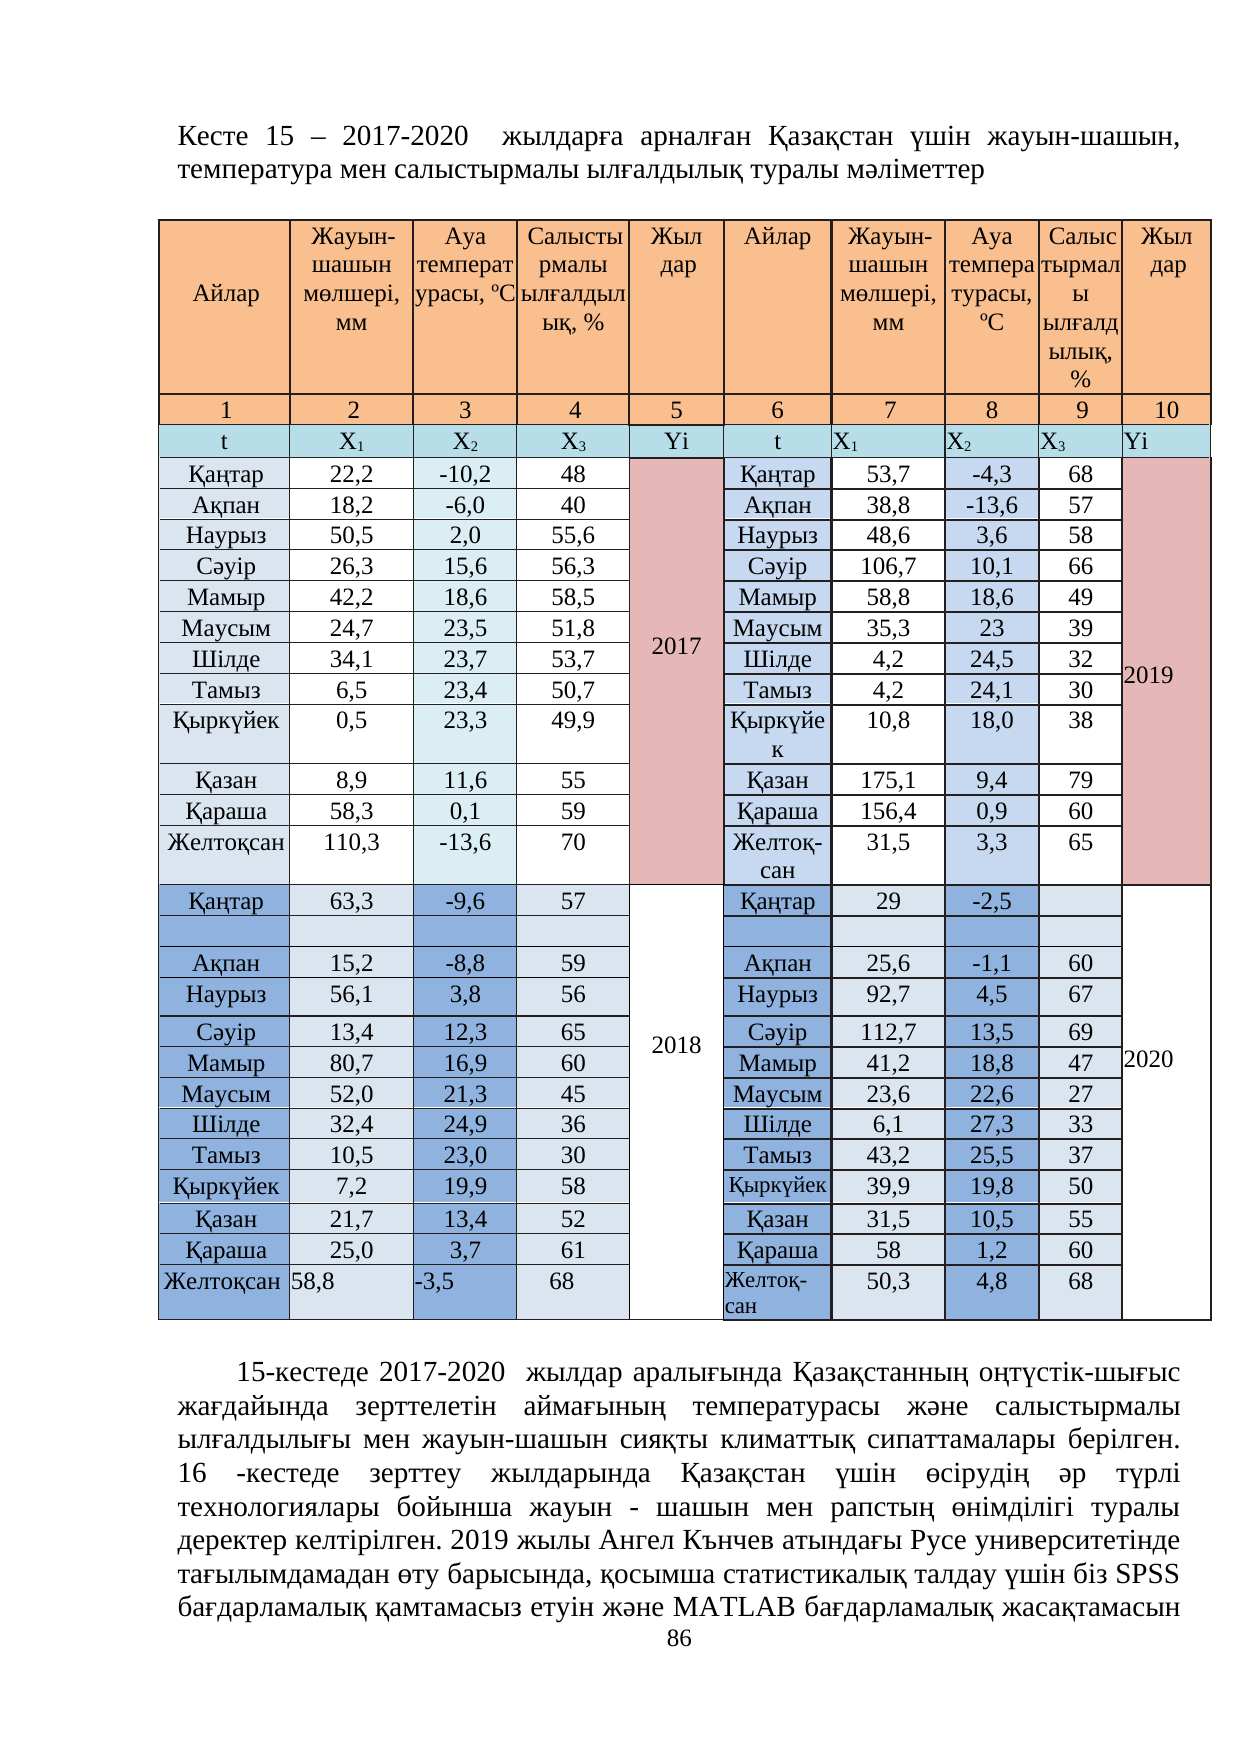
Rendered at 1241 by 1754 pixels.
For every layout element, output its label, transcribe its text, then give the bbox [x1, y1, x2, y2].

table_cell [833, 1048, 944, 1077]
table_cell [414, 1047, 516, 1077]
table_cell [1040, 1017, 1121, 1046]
table_cell -10,2 [414, 458, 516, 488]
table_cell 23 [946, 613, 1038, 642]
table_cell 66 [1040, 551, 1121, 580]
table_cell X3 [1039, 425, 1122, 457]
table_header Ауа температурасы, ºC [414, 221, 516, 393]
table_cell Тамыз [725, 675, 830, 703]
table_cell -13,6 [946, 490, 1038, 518]
table_cell Ақпан [725, 490, 830, 518]
table_cell 18,0 [946, 706, 1038, 763]
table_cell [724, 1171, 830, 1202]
table_header Салыстырмалы ылғалдылық, % [518, 221, 628, 393]
table_cell 42,2 [290, 581, 413, 611]
table_cell Мамыр [725, 582, 830, 611]
table_cell 38 [1040, 706, 1121, 763]
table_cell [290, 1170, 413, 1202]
table_cell [946, 917, 1038, 946]
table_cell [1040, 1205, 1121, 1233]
table_cell 15,6 [414, 550, 516, 580]
table_cell 6,5 [290, 674, 413, 703]
table_header Жыл дар [1123, 221, 1210, 393]
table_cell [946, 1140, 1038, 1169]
table_cell X1 [290, 425, 413, 457]
table_cell 29 [833, 886, 944, 915]
table_cell 34,1 [290, 643, 413, 673]
table_cell 4,5 [946, 979, 1038, 1015]
table_cell t [724, 425, 831, 457]
table_cell Тамыз [159, 673, 289, 703]
table_cell 24,7 [290, 612, 413, 642]
table_cell 4 [518, 395, 628, 424]
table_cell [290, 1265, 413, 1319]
table_cell 10,1 [946, 551, 1038, 580]
table_cell 58 [1040, 521, 1121, 549]
table_cell 39 [1040, 613, 1121, 642]
table_cell -13,6 [414, 826, 516, 884]
table_cell 2019 [1123, 457, 1210, 884]
table_cell Сәуір [725, 551, 830, 580]
table_cell 2017 [630, 459, 723, 884]
table_cell Сәуір [159, 549, 289, 580]
table_cell Қараша [159, 794, 289, 825]
table_header Айлар [725, 221, 830, 393]
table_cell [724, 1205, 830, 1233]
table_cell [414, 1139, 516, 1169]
table_cell 65 [1040, 827, 1121, 884]
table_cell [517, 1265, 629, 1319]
table_cell 3,6 [946, 521, 1038, 549]
table_cell Наурыз [159, 977, 289, 1015]
table_cell 56 [517, 978, 629, 1015]
table_cell 49,9 [517, 705, 629, 763]
table_cell Ақпан [159, 488, 289, 518]
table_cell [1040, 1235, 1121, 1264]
table_cell X3 [517, 425, 629, 457]
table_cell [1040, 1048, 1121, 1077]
table_cell [833, 917, 944, 946]
table_cell Наурыз [724, 979, 830, 1015]
table_cell 53,7 [517, 643, 629, 673]
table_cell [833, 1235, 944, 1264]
table_cell 18,2 [290, 489, 413, 518]
table_cell Сәуір [159, 1015, 289, 1046]
table_cell X2 [946, 425, 1038, 457]
table_cell 60 [1040, 796, 1121, 825]
table_cell Қыркүйек [725, 706, 830, 763]
table_cell -8,8 [414, 947, 516, 977]
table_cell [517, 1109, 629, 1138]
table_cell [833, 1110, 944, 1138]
table_cell 8 [946, 395, 1038, 424]
table_cell -4,3 [946, 458, 1038, 488]
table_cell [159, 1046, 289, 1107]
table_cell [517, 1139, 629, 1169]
table_cell 38,8 [833, 490, 944, 518]
table_cell 23,4 [414, 674, 516, 703]
table_cell 10,8 [833, 706, 944, 763]
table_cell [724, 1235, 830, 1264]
table_cell 3,8 [414, 978, 516, 1015]
table_cell t [159, 425, 289, 457]
table_cell -6,0 [414, 489, 516, 518]
table_cell 5 [630, 395, 723, 424]
table_cell 59 [517, 947, 629, 977]
text Кесте 15 – 2017-2020 жылдарға арналған Қазақстан үшін жауын-шашын, температура мен салыстырмалы ылғалдылық туралы мәліметтер [177, 118, 1181, 185]
table_cell X2 [414, 425, 516, 457]
table_cell [517, 916, 629, 946]
table_cell 4,2 [833, 644, 944, 673]
table_cell 50,7 [517, 674, 629, 703]
table_cell Маусым [725, 613, 830, 642]
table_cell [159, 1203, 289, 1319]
table_cell 58,8 [833, 582, 944, 611]
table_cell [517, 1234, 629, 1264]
table_cell Қараша [725, 796, 830, 825]
table_cell 8,9 [290, 764, 413, 794]
table_header Ауа температурасы, ºC [946, 221, 1038, 393]
table_cell 2018 [630, 885, 723, 1319]
table_cell 110,3 [290, 826, 413, 884]
table_cell 63,3 [290, 885, 413, 915]
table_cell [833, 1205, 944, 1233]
table_cell 65 [517, 1017, 629, 1046]
table_cell Ақпан [159, 946, 289, 977]
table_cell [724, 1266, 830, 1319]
table_cell Қаңтар [724, 886, 830, 915]
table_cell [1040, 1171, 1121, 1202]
table_cell 79 [1040, 765, 1121, 794]
table_cell 9,4 [946, 765, 1038, 794]
table_cell 15,2 [290, 947, 413, 977]
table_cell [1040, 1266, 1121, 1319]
table_cell 57 [1040, 490, 1121, 518]
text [177, 1354, 1181, 1623]
table_cell 0,1 [414, 795, 516, 825]
table_cell [159, 915, 289, 946]
table_cell 92,7 [833, 979, 944, 1015]
table_cell 3,3 [946, 827, 1038, 884]
table_cell X1 [832, 425, 944, 457]
table_cell 7 [833, 395, 944, 424]
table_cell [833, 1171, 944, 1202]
table_cell Қаңтар [725, 458, 830, 488]
table_cell 58,5 [517, 581, 629, 611]
table_cell Желтоқ-сан [725, 827, 830, 884]
table_cell 57 [517, 885, 629, 915]
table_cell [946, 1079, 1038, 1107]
table_cell [724, 917, 830, 946]
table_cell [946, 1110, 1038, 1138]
table_cell 67 [1040, 979, 1121, 1015]
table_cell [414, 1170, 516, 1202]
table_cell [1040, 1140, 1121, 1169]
table_cell Yi [1123, 424, 1210, 457]
table_cell 55,6 [517, 520, 629, 549]
table_cell 24,1 [946, 675, 1038, 703]
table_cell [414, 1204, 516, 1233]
table_cell Yi [630, 426, 723, 457]
table_cell 31,5 [833, 827, 944, 884]
table_cell 70 [517, 826, 629, 884]
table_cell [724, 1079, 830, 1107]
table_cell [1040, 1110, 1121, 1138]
table_cell 3 [414, 395, 516, 424]
table_cell -1,1 [946, 947, 1038, 977]
table_cell Қазан [159, 763, 289, 794]
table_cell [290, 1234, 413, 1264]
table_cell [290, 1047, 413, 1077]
table_cell 0,9 [946, 796, 1038, 825]
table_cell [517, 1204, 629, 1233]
table_cell Қаңтар [159, 884, 289, 915]
table_cell 26,3 [290, 550, 413, 580]
table_cell 58,3 [290, 795, 413, 825]
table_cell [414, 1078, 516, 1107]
table_cell 60 [1040, 947, 1121, 977]
table_cell Наурыз [159, 519, 289, 549]
table_cell 59 [517, 795, 629, 825]
table_cell 18,6 [946, 582, 1038, 611]
table_cell Желтоқсан [159, 825, 289, 884]
table_cell [1040, 917, 1121, 946]
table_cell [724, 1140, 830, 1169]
table_cell 2020 [1123, 886, 1210, 1319]
table_cell 30 [1040, 675, 1121, 703]
table_header Салыстырмалы ылғалдылық, % [1040, 221, 1121, 393]
table_cell 25,6 [833, 947, 944, 977]
table_cell 175,1 [833, 765, 944, 794]
table_cell Қаңтар [159, 457, 289, 488]
table_cell Шілде [725, 644, 830, 673]
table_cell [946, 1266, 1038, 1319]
table_cell 48,6 [833, 521, 944, 549]
table_cell 10 [1123, 395, 1210, 424]
table_cell Сәуір [724, 1017, 830, 1046]
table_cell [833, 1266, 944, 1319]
table_cell 40 [517, 489, 629, 518]
table_cell 13,4 [290, 1017, 413, 1046]
table_cell 6 [725, 395, 830, 424]
table_cell -2,5 [946, 886, 1038, 915]
table_cell [290, 916, 413, 946]
table_cell 51,8 [517, 612, 629, 642]
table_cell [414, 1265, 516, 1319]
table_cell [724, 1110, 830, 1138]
table_header Жыл дар [630, 221, 723, 393]
table_cell 55 [517, 764, 629, 794]
table_cell Қыркүйек [159, 704, 289, 763]
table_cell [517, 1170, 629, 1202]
table_cell -9,6 [414, 885, 516, 915]
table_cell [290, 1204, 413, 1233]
table_cell 49 [1040, 582, 1121, 611]
table_header Айлар [160, 221, 289, 393]
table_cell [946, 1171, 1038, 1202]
table_cell 24,5 [946, 644, 1038, 673]
table_cell Наурыз [725, 521, 830, 549]
table_cell 18,6 [414, 581, 516, 611]
table_cell 23,7 [414, 643, 516, 673]
table_cell Шілде [159, 642, 289, 673]
table_cell 1 [160, 395, 289, 424]
table_cell [414, 916, 516, 946]
table_cell 0,5 [290, 705, 413, 763]
table_cell 56,1 [290, 978, 413, 1015]
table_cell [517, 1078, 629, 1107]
table_cell 106,7 [833, 551, 944, 580]
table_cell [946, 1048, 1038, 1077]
table_cell Ақпан [724, 947, 830, 977]
table_cell [1040, 886, 1121, 915]
table_cell 35,3 [833, 613, 944, 642]
table_cell 2 [291, 395, 412, 424]
table_cell Мамыр [159, 580, 289, 611]
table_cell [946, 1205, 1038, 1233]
table_cell Маусым [159, 611, 289, 642]
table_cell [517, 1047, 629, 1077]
table_cell 50,5 [290, 520, 413, 549]
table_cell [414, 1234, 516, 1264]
table_cell 23,5 [414, 612, 516, 642]
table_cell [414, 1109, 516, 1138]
table_cell 68 [1040, 458, 1121, 488]
table_cell 112,7 [833, 1017, 944, 1046]
table_cell 53,7 [833, 458, 944, 488]
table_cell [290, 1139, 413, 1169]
table_cell Қазан [725, 765, 830, 794]
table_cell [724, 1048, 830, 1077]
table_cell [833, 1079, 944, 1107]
table_header Жауын-шашын мөлшері, мм [833, 221, 944, 393]
table_cell 23,3 [414, 705, 516, 763]
table_cell 11,6 [414, 764, 516, 794]
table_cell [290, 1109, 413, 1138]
table_cell 56,3 [517, 550, 629, 580]
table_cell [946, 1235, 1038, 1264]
table_cell 22,2 [290, 458, 413, 488]
table_cell 9 [1040, 395, 1121, 424]
table_cell 2,0 [414, 520, 516, 549]
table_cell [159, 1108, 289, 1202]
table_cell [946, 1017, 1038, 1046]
table_cell 32 [1040, 644, 1121, 673]
table_cell 12,3 [414, 1017, 516, 1046]
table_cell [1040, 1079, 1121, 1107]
table_header Жауын-шашын мөлшері, мм [291, 221, 412, 393]
table_cell 48 [517, 458, 629, 488]
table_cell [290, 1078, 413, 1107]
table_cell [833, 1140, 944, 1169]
table_cell 4,2 [833, 675, 944, 703]
table_cell 156,4 [833, 796, 944, 825]
